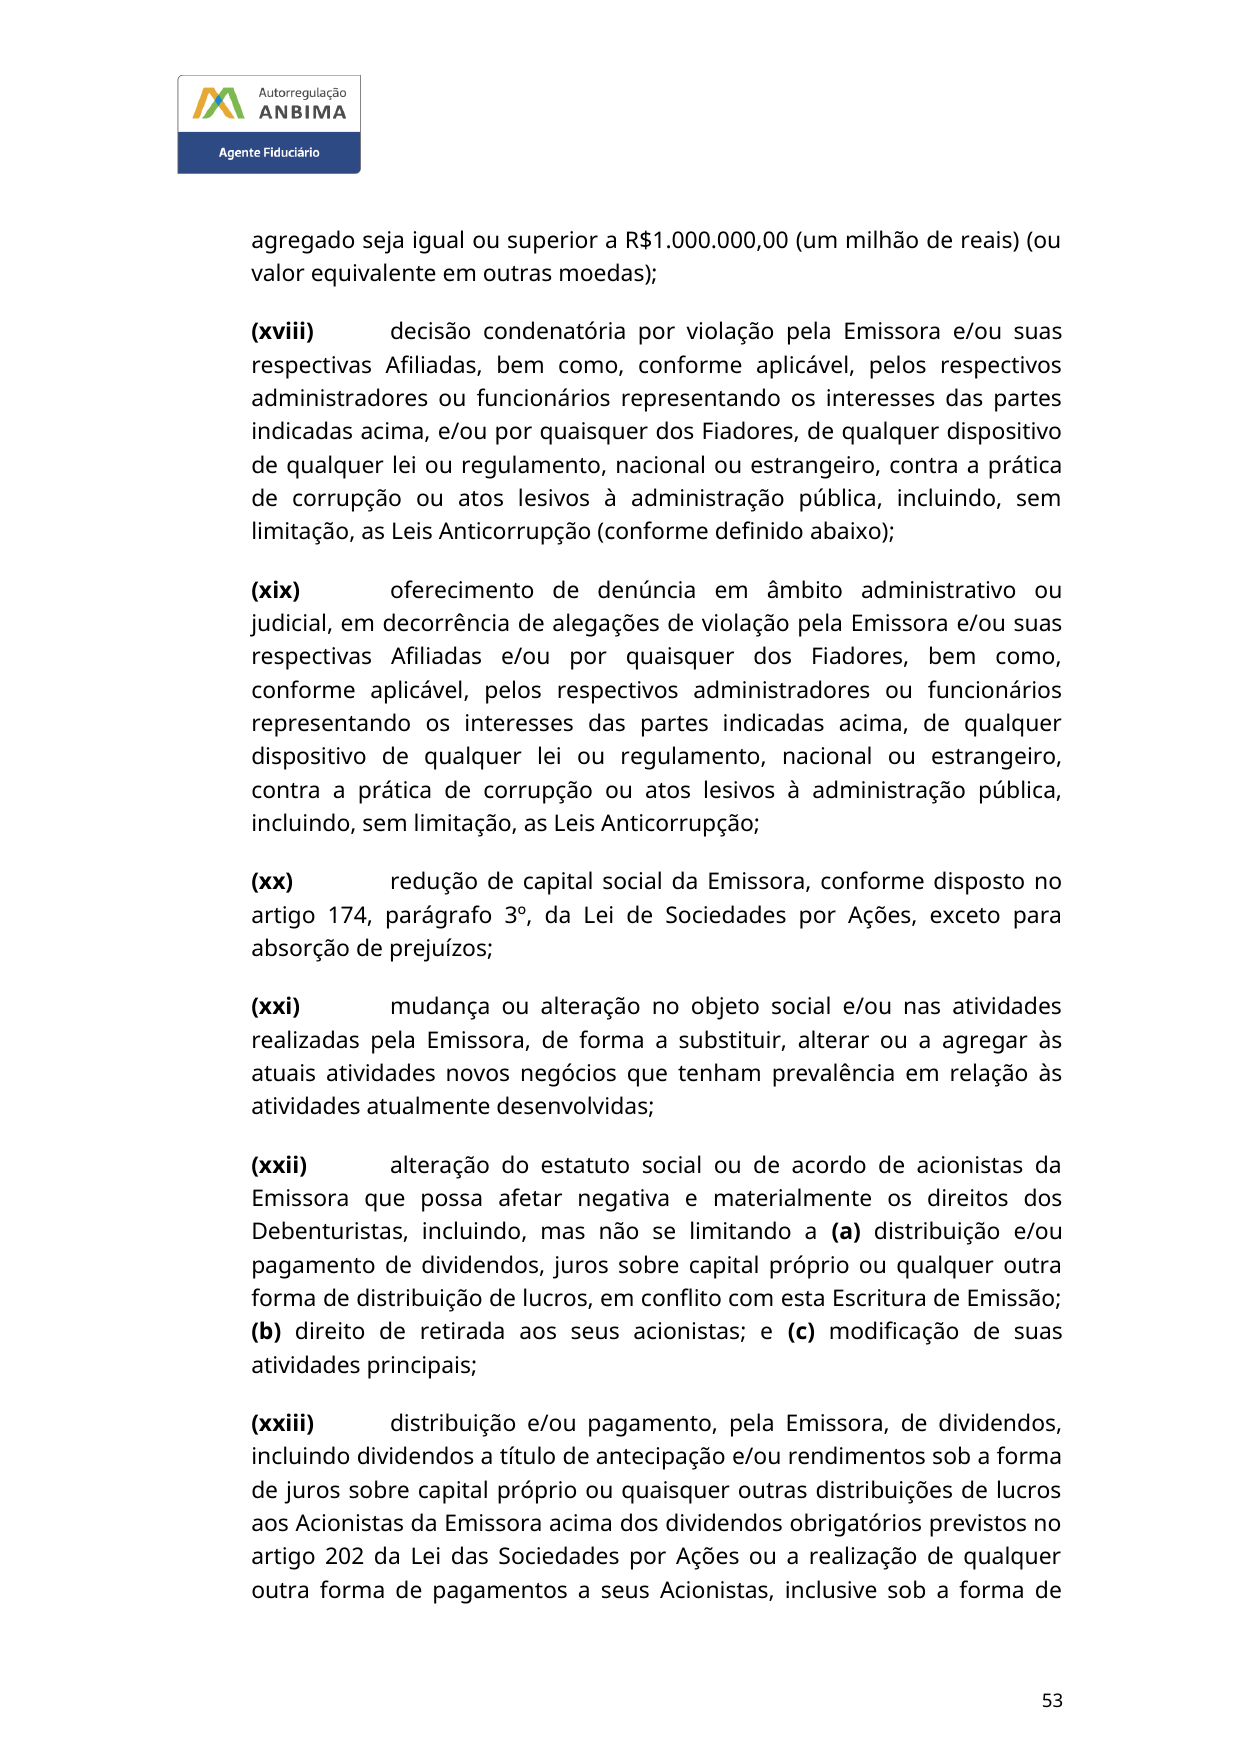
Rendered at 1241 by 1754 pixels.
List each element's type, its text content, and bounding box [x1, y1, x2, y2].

text mudança ou alteração no objeto social e/ou nas atividades realizadas pela Emissora, de forma a substituir, alterar ou a agregar às atuais atividades novos negócios que tenham prevalência em relação às atividades atualmente desenvolvidas; [251, 988, 1063, 1122]
text alteração do estatuto social ou de acordo de acionistas da Emissora que possa afetar negativa e materialmente os direitos dos Debenturistas, incluindo, mas não se limitando a (a) distribuição e/ou pagamento de dividendos, juros sobre capital próprio ou qualquer outra forma de distribuição de lucros, em conflito com esta Escritura de Emissão; (b) direito de retirada aos seus acionistas; e (c) modificação de suas atividades principais; [251, 1147, 1063, 1380]
text redução de capital social da Emissora, conforme disposto no artigo 174, parágrafo 3º, da Lei de Sociedades por Ações, exceto para absorção de prejuízos; [251, 863, 1063, 963]
picture [177, 75, 361, 174]
text oferecimento de denúncia em âmbito administrativo ou judicial, em decorrência de alegações de violação pela Emissora e/ou suas respectivas Afiliadas e/ou por quaisquer dos Fiadores, bem como, conforme aplicável, pelos respectivos administradores ou funcionários representando os interesses das partes indicadas acima, de qualquer dispositivo de qualquer lei ou regulamento, nacional ou estrangeiro, contra a prática de corrupção ou atos lesivos à administração pública, incluindo, sem limitação, as Leis Anticorrupção; [251, 572, 1063, 838]
text decisão condenatória por violação pela Emissora e/ou suas respectivas Afiliadas, bem como, conforme aplicável, pelos respectivos administradores ou funcionários representando os interesses das partes indicadas acima, e/ou por quaisquer dos Fiadores, de qualquer dispositivo de qualquer lei ou regulamento, nacional ou estrangeiro, contra a prática de corrupção ou atos lesivos à administração pública, incluindo, sem limitação, as Leis Anticorrupção (conforme definido abaixo); [251, 313, 1063, 547]
